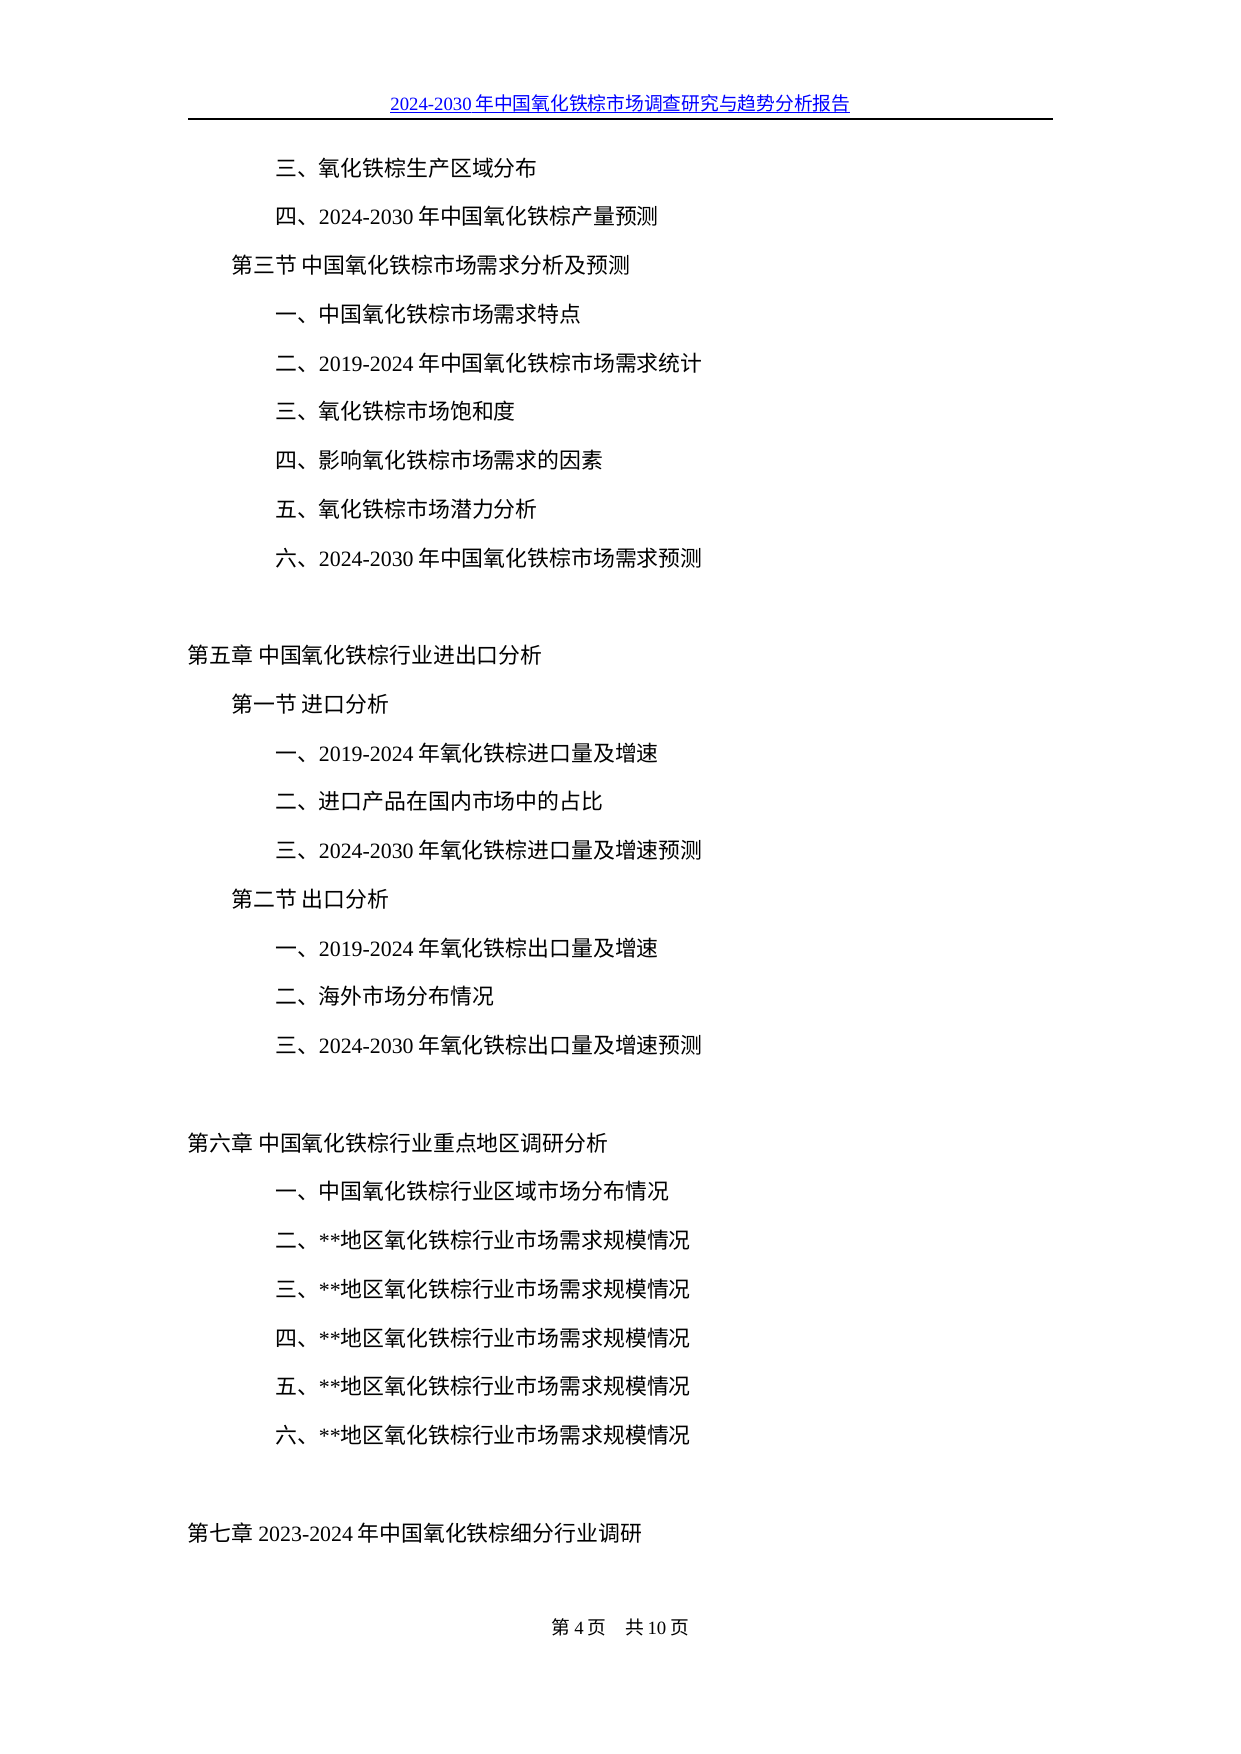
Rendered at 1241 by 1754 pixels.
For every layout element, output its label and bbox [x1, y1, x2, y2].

text [187, 150, 1053, 1548]
